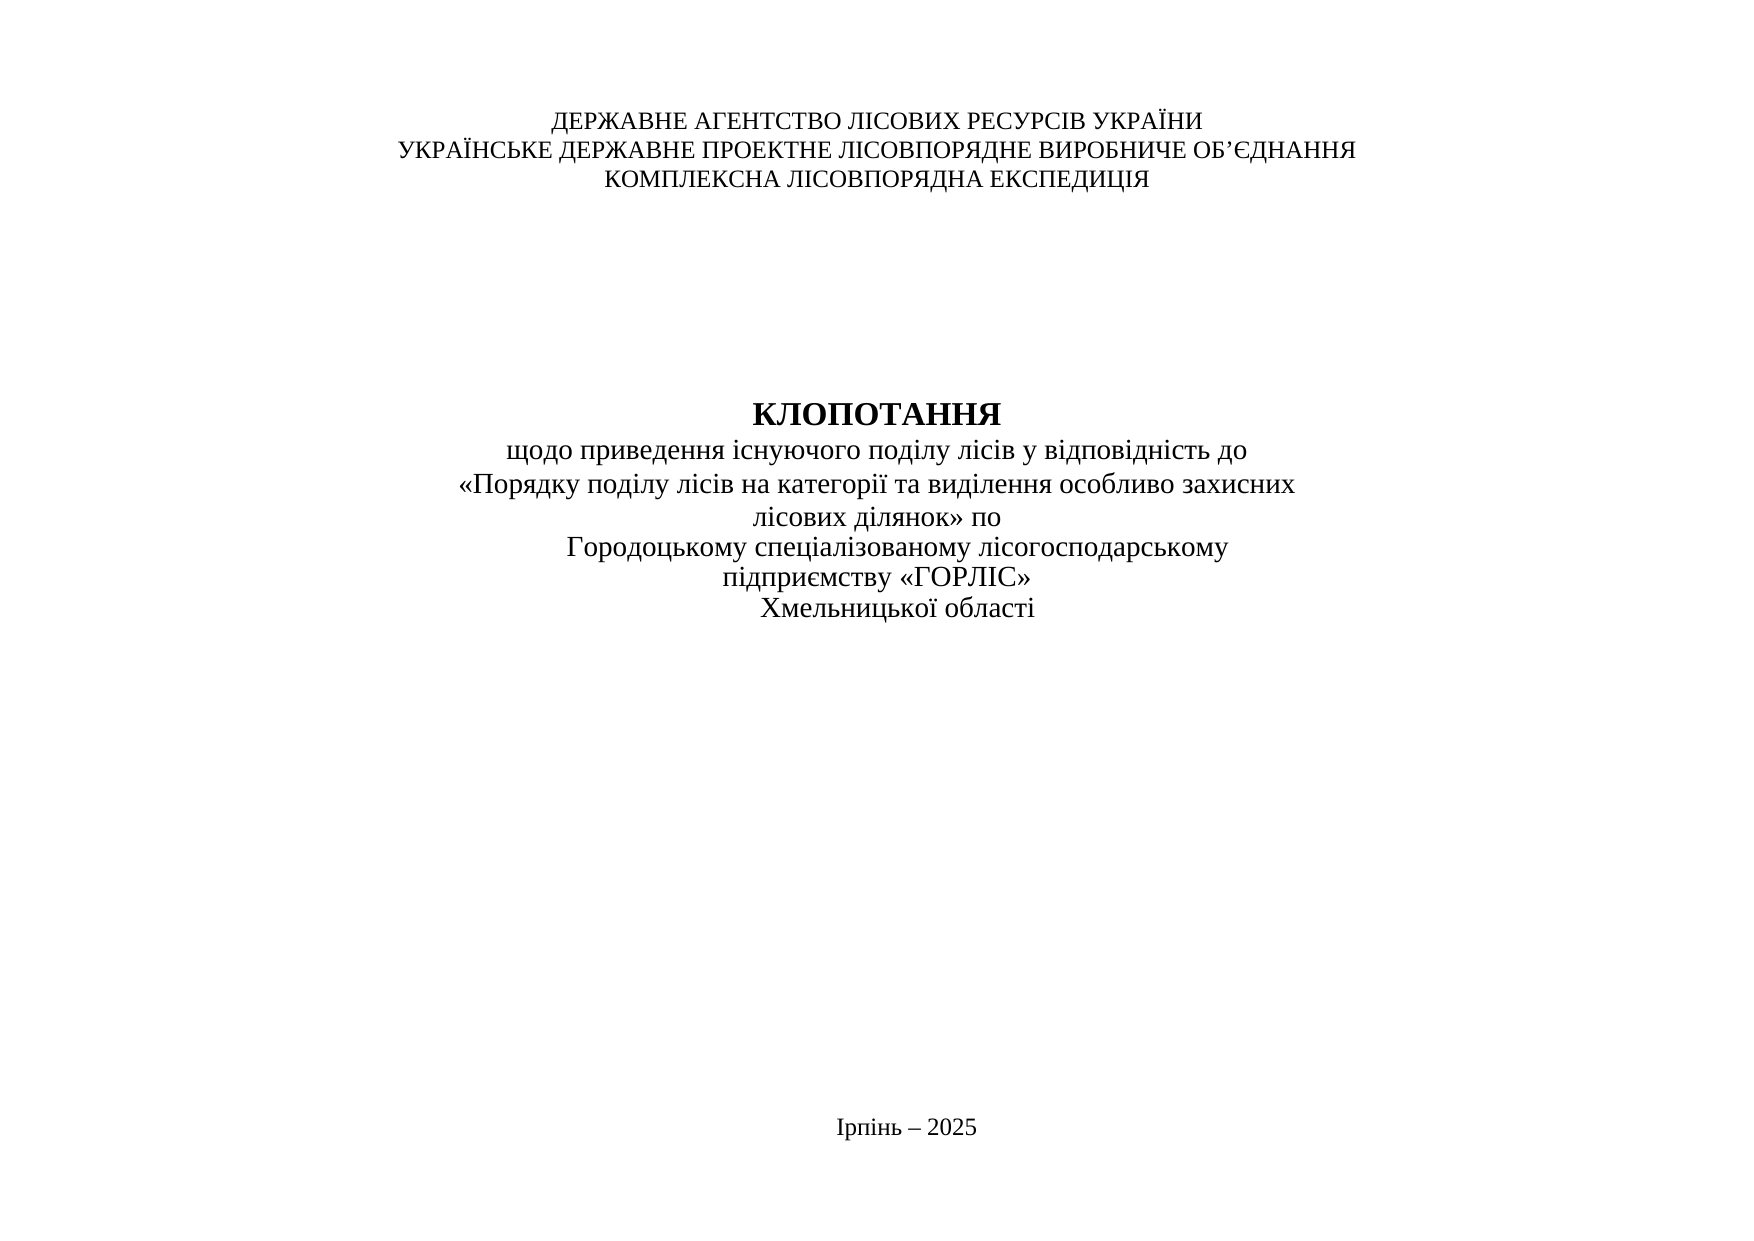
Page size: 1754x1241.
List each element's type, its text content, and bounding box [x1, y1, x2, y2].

text Городоцькому спеціалізованому лісогосподарському підприємству «ГОРЛІС» [118, 533, 1636, 593]
text лісових ділянок» по [118, 499, 1636, 533]
text УКРАЇНСЬКЕ ДЕРЖАВНЕ ПРОЕКТНЕ ЛІСОВПОРЯДНЕ ВИРОБНИЧЕ ОБ’ЄДНАННЯ [118, 135, 1636, 164]
text ДЕРЖАВНЕ АГЕНТСТВО ЛІСОВИХ РЕСУРСІВ УКРАЇНИ [118, 106, 1636, 135]
text Ірпінь – 2025 [118, 1112, 1636, 1141]
text щодо приведення існуючого поділу лісів у відповідність до [118, 432, 1636, 466]
text Хмельницької області [118, 593, 1636, 623]
text КЛОПОТАННЯ [118, 394, 1636, 432]
text КОМПЛЕКСНА ЛІСОВПОРЯДНА ЕКСПЕДИЦІЯ [118, 164, 1636, 193]
text «Порядку поділу лісів на категорії та виділення особливо захисних [118, 466, 1636, 499]
